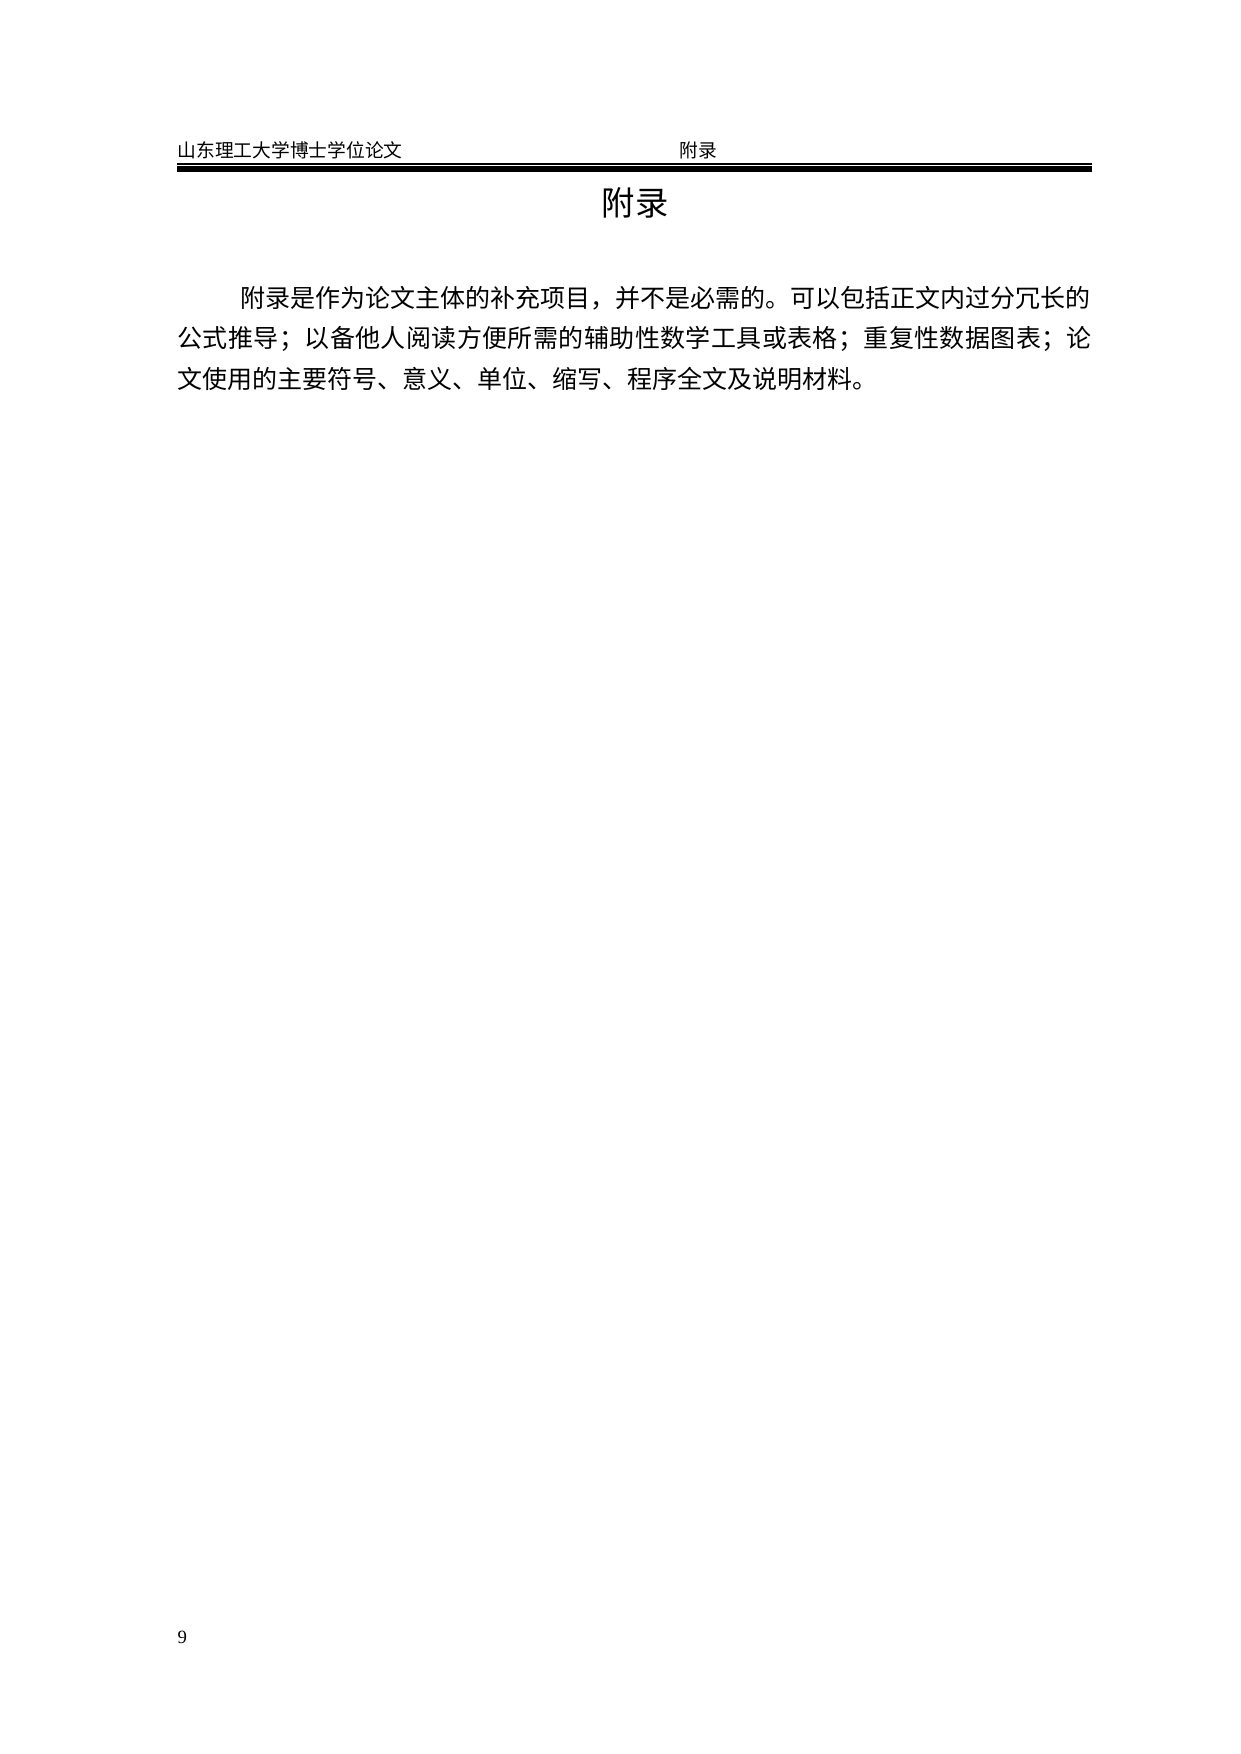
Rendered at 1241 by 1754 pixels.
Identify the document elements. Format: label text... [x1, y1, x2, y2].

text 附录是作为论文主体的补充项目，并不是必需的。可以包括正文内过分冗长的公式推导；以备他人阅读方便所需的辅助性数学工具或表格；重复性数据图表；论文使用的主要符号、意义、单位、缩写、程序全文及说明材料。 [177, 274, 1092, 396]
text 附录 [177, 177, 1092, 225]
